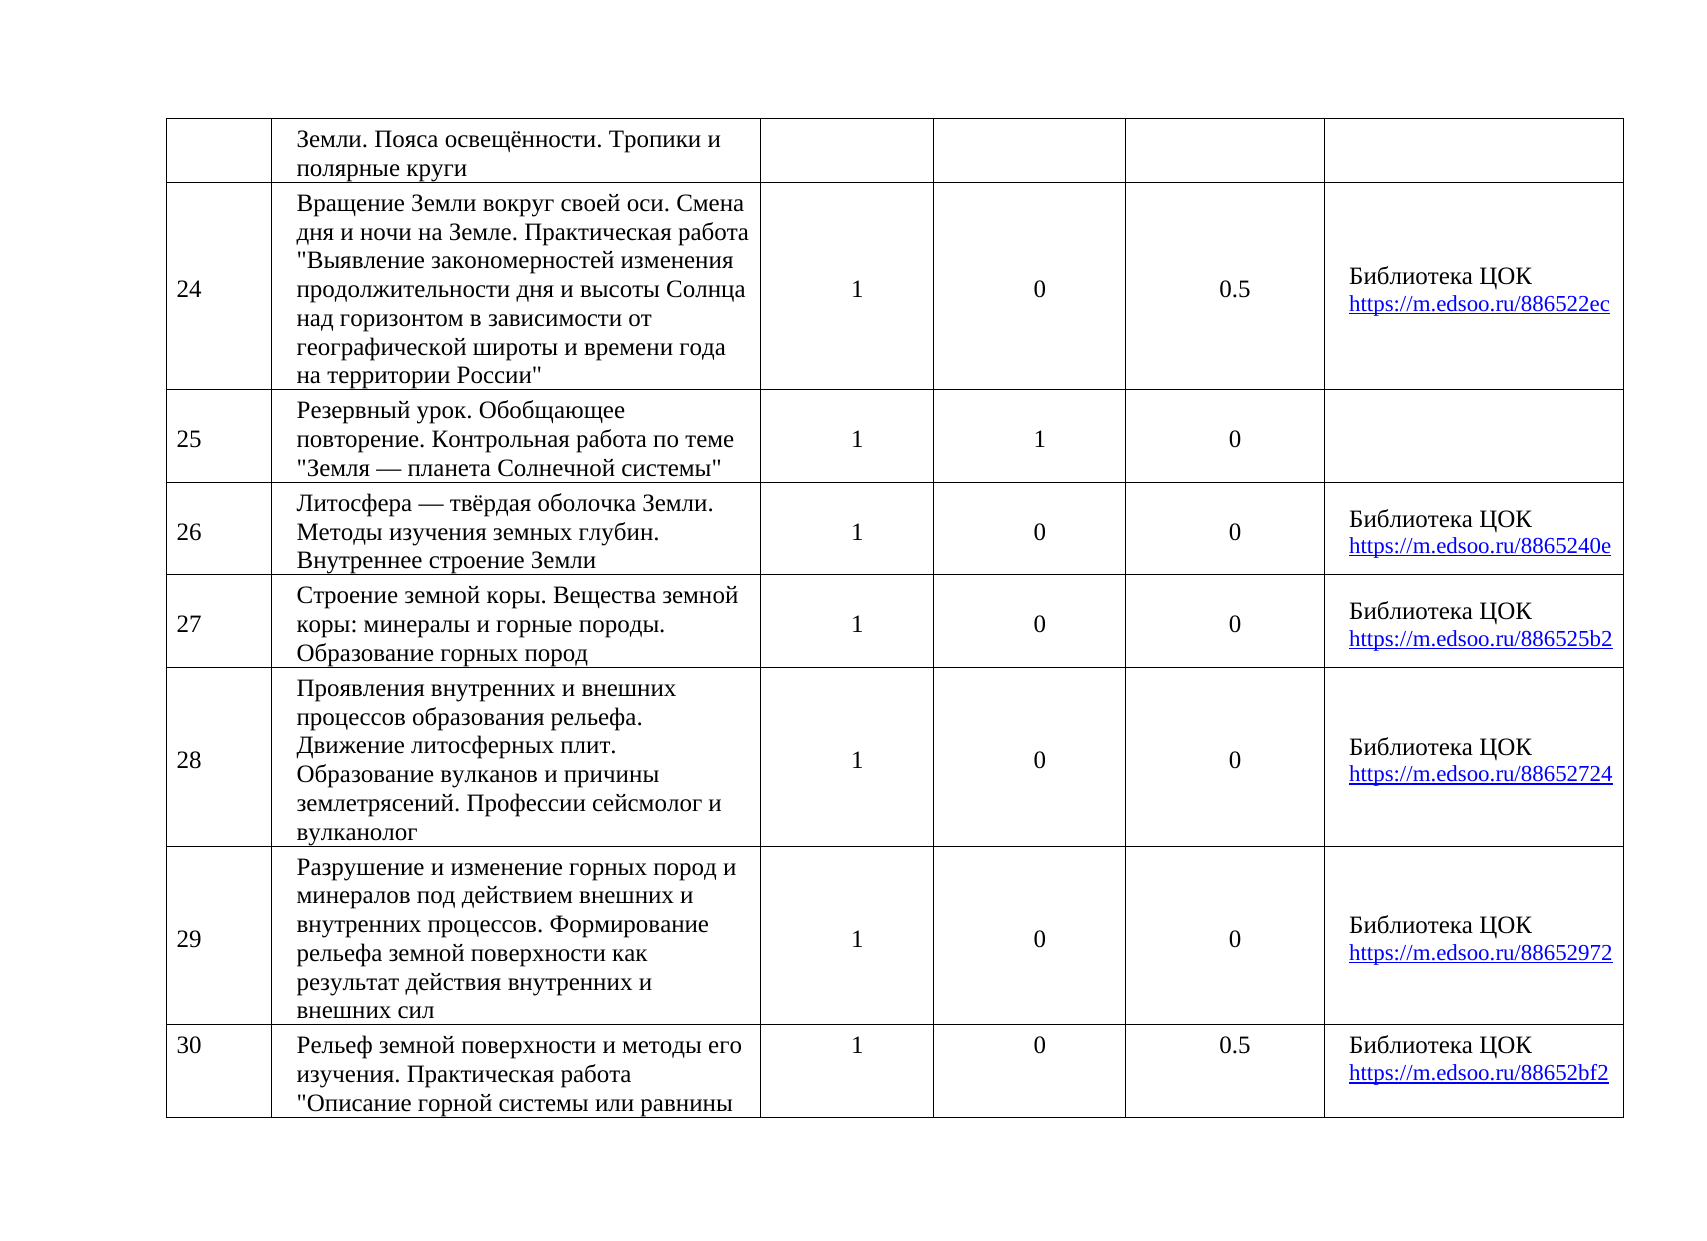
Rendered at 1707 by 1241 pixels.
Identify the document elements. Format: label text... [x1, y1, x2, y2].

table_cell 30 [167, 1025, 271, 1117]
table_cell 25 [167, 390, 271, 482]
table_cell 28 [167, 668, 271, 846]
table_cell 1 [761, 1025, 933, 1117]
table_cell 0 [934, 668, 1125, 846]
table_cell Разрушение и изменение горных пород и минералов под действием внешних и внутренних процессов. Формирование рельефа земной поверхности как результат действия внутренних и внешних сил [272, 847, 760, 1024]
table_cell 0 [1126, 119, 1324, 182]
table_cell 0 [1126, 847, 1324, 1024]
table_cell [1325, 1025, 1623, 1117]
table_cell 23 [167, 119, 271, 182]
table_cell 1 [761, 483, 933, 574]
table_cell Библиотека ЦОК https://m.edsoo.ru/886522ec [1325, 183, 1623, 389]
table_cell Строение земной коры. Вещества земной коры: минералы и горные породы. Образование горных пород [272, 575, 760, 667]
table_cell 29 [167, 847, 271, 1024]
table_cell 0 [934, 183, 1125, 389]
table_cell 0 [1126, 668, 1324, 846]
table_cell 1 [761, 668, 933, 846]
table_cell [1325, 119, 1623, 182]
table_cell 1 [761, 390, 933, 482]
table_cell 0 [934, 1025, 1125, 1117]
table_cell Вращение Земли вокруг своей оси. Смена дня и ночи на Земле. Практическая работа "Выявление закономерностей изменения продолжительности дня и высоты Солнца над горизонтом в зависимости от географической широты и времени года на территории России" [272, 183, 760, 389]
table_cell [272, 1025, 760, 1117]
table_cell Библиотека ЦОК https://m.edsoo.ru/88652724 [1325, 668, 1623, 846]
table_cell 1 [761, 119, 933, 182]
table_cell Библиотека ЦОК https://m.edsoo.ru/8865240e [1325, 483, 1623, 574]
table_cell 0.5 [1126, 1025, 1324, 1117]
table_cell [272, 119, 760, 182]
table_cell Проявления внутренних и внешних процессов образования рельефа. Движение литосферных плит. Образование вулканов и причины землетрясений. Профессии сейсмолог и вулканолог [272, 668, 760, 846]
table_cell 0 [934, 847, 1125, 1024]
table_cell [1325, 390, 1623, 482]
table_cell 24 [167, 183, 271, 389]
table_cell 1 [761, 183, 933, 389]
table_cell Резервный урок. Обобщающее повторение. Контрольная работа по теме "Земля — планета Солнечной системы" [272, 390, 760, 482]
table_cell Библиотека ЦОК https://m.edsoo.ru/88652972 [1325, 847, 1623, 1024]
table_cell 0.5 [1126, 183, 1324, 389]
table_cell 1 [761, 575, 933, 667]
table_cell 0 [1126, 390, 1324, 482]
table_cell 0 [934, 575, 1125, 667]
table_cell 0 [934, 483, 1125, 574]
table_cell 0 [1126, 483, 1324, 574]
table_cell 0 [934, 119, 1125, 182]
table_cell Литосфера — твёрдая оболочка Земли. Методы изучения земных глубин. Внутреннее строение Земли [272, 483, 760, 574]
table_cell 1 [934, 390, 1125, 482]
table_cell 27 [167, 575, 271, 667]
table_cell 26 [167, 483, 271, 574]
table_cell Библиотека ЦОК https://m.edsoo.ru/886525b2 [1325, 575, 1623, 667]
table_cell 1 [761, 847, 933, 1024]
table_cell 0 [1126, 575, 1324, 667]
